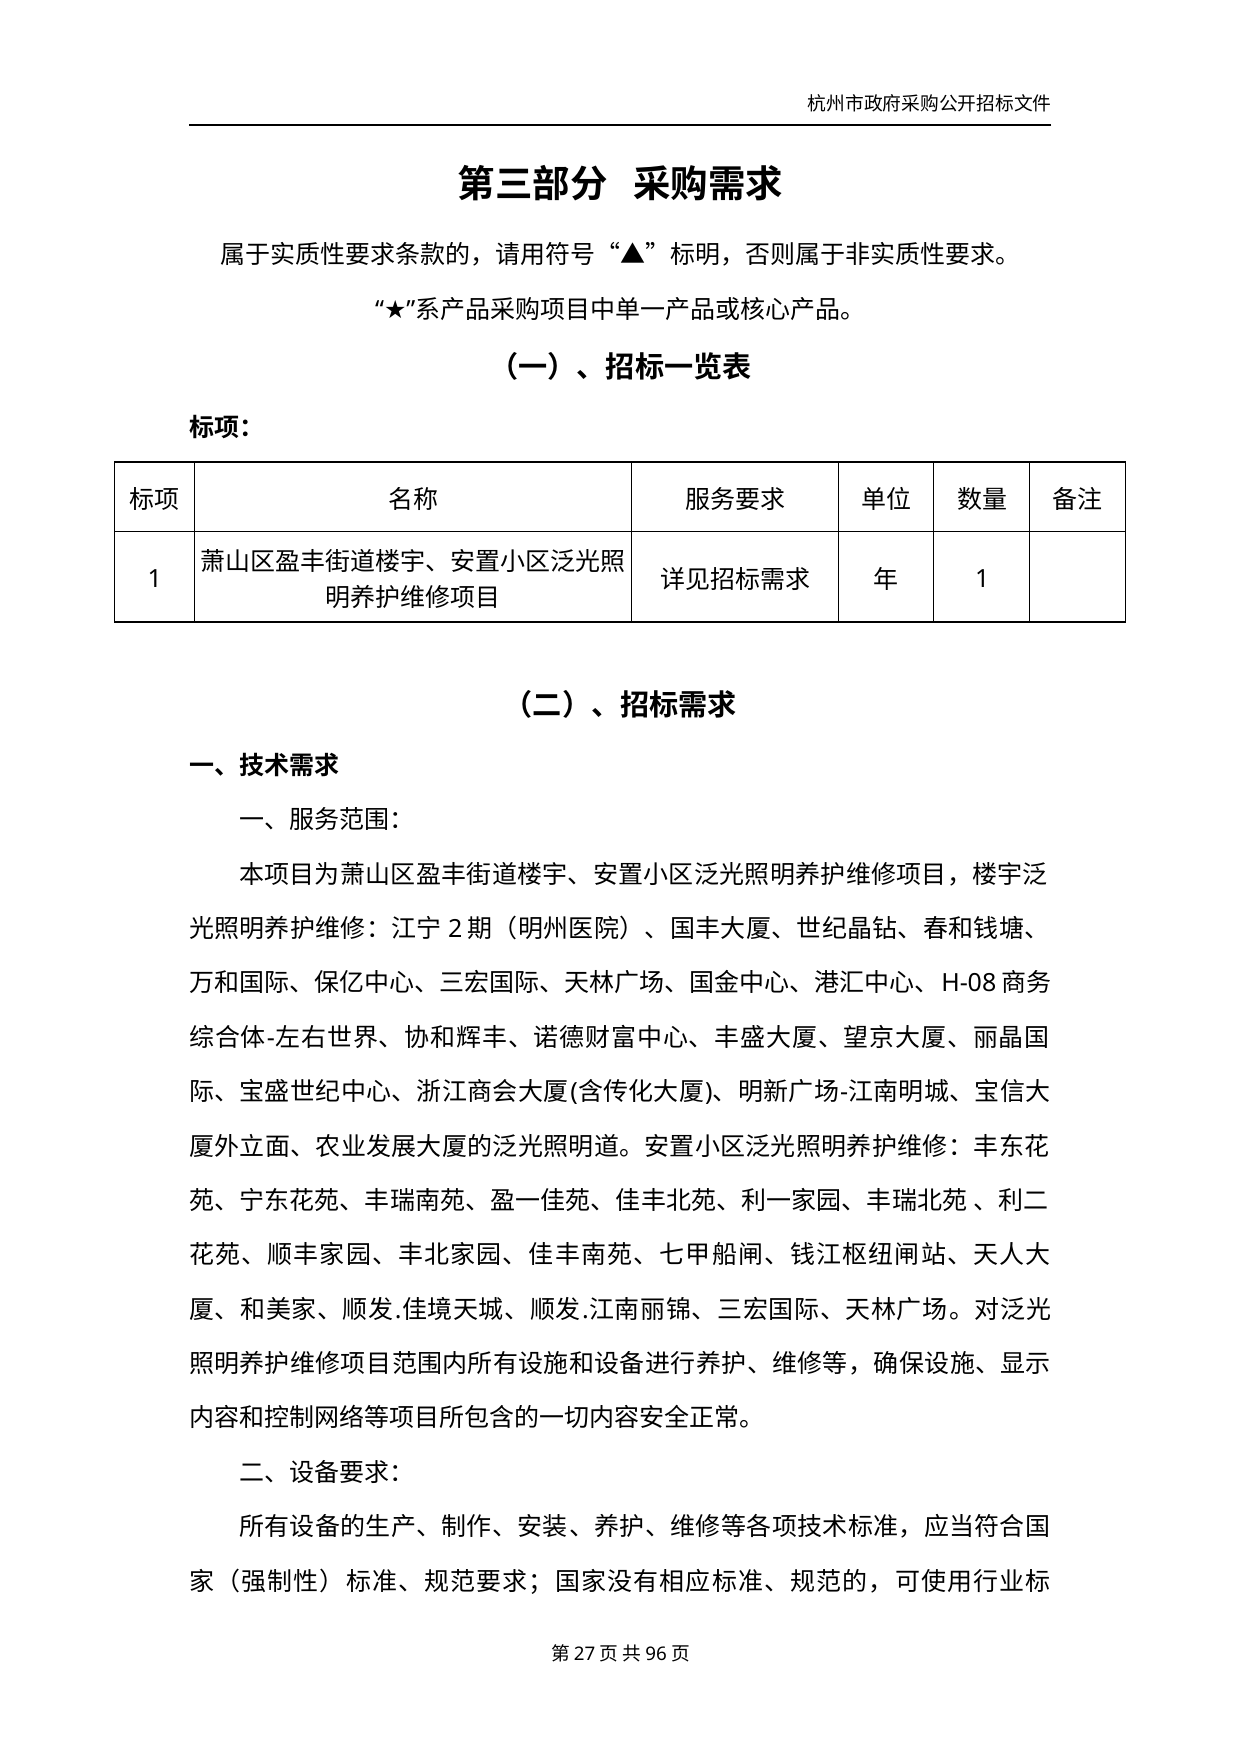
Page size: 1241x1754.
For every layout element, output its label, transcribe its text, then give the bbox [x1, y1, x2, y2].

text 本项目为萧山区盈丰街道楼宇、安置小区泛光照明养护维修项目，楼宇泛光照明养护维修：江宁2期（明州医院）、国丰大厦、世纪晶钻、春和钱塘、万和国际、保亿中心、三宏国际、天林广场、国金中心、港汇中心、H-08商务综合体-左右世界、协和辉丰、诺德财富中心、丰盛大厦、望京大厦、丽晶国际、宝盛世纪中心、浙江商会大厦(含传化大厦)、明新广场-江南明城、宝信大厦外立面、农业发展大厦的泛光照明道。安置小区泛光照明养护维修：丰东花苑、宁东花苑、丰瑞南苑、盈一佳苑、佳丰北苑、利一家园、丰瑞北苑 、利二花苑、顺丰家园、丰北家园、佳丰南苑、七甲船闸、钱江枢纽闸站、天人大厦、和美家、顺发.佳境天城、顺发.江南丽锦、三宏国际、天林广场。对泛光照明养护维修项目范围内所有设施和设备进行养护、维修等，确保设施、显示内容和控制网络等项目所包含的一切内容安全正常。 [189, 854, 1051, 1434]
table_cell 1 [115, 532, 194, 621]
text 标项： [189, 407, 1051, 443]
table_cell 1 [934, 532, 1029, 621]
table_header 单位 [839, 463, 933, 531]
table_cell [1030, 532, 1125, 621]
table_header 服务要求 [632, 463, 838, 531]
text “★”系产品采购项目中单一产品或核心产品。 [189, 289, 1051, 326]
list 二、设备要求： [189, 1452, 1051, 1488]
table_cell 年 [839, 532, 933, 621]
table_header 数量 [934, 463, 1029, 531]
text （一）、招标一览表 [189, 344, 1051, 386]
list 一、服务范围： [189, 800, 1051, 836]
text （二）、招标需求 [189, 682, 1051, 724]
table_header 名称 [195, 463, 631, 531]
table_header 备注 [1030, 463, 1125, 531]
table_cell 详见招标需求 [632, 532, 838, 621]
text 一、技术需求 [189, 745, 1051, 782]
text 第三部分 采购需求 [189, 153, 1051, 208]
table_header 标项 [115, 463, 194, 531]
table_cell 萧山区盈丰街道楼宇、安置小区泛光照明养护维修项目 [195, 532, 631, 621]
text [189, 1507, 1051, 1597]
text 属于实质性要求条款的，请用符号“▲”标明，否则属于非实质性要求。 [189, 235, 1051, 271]
